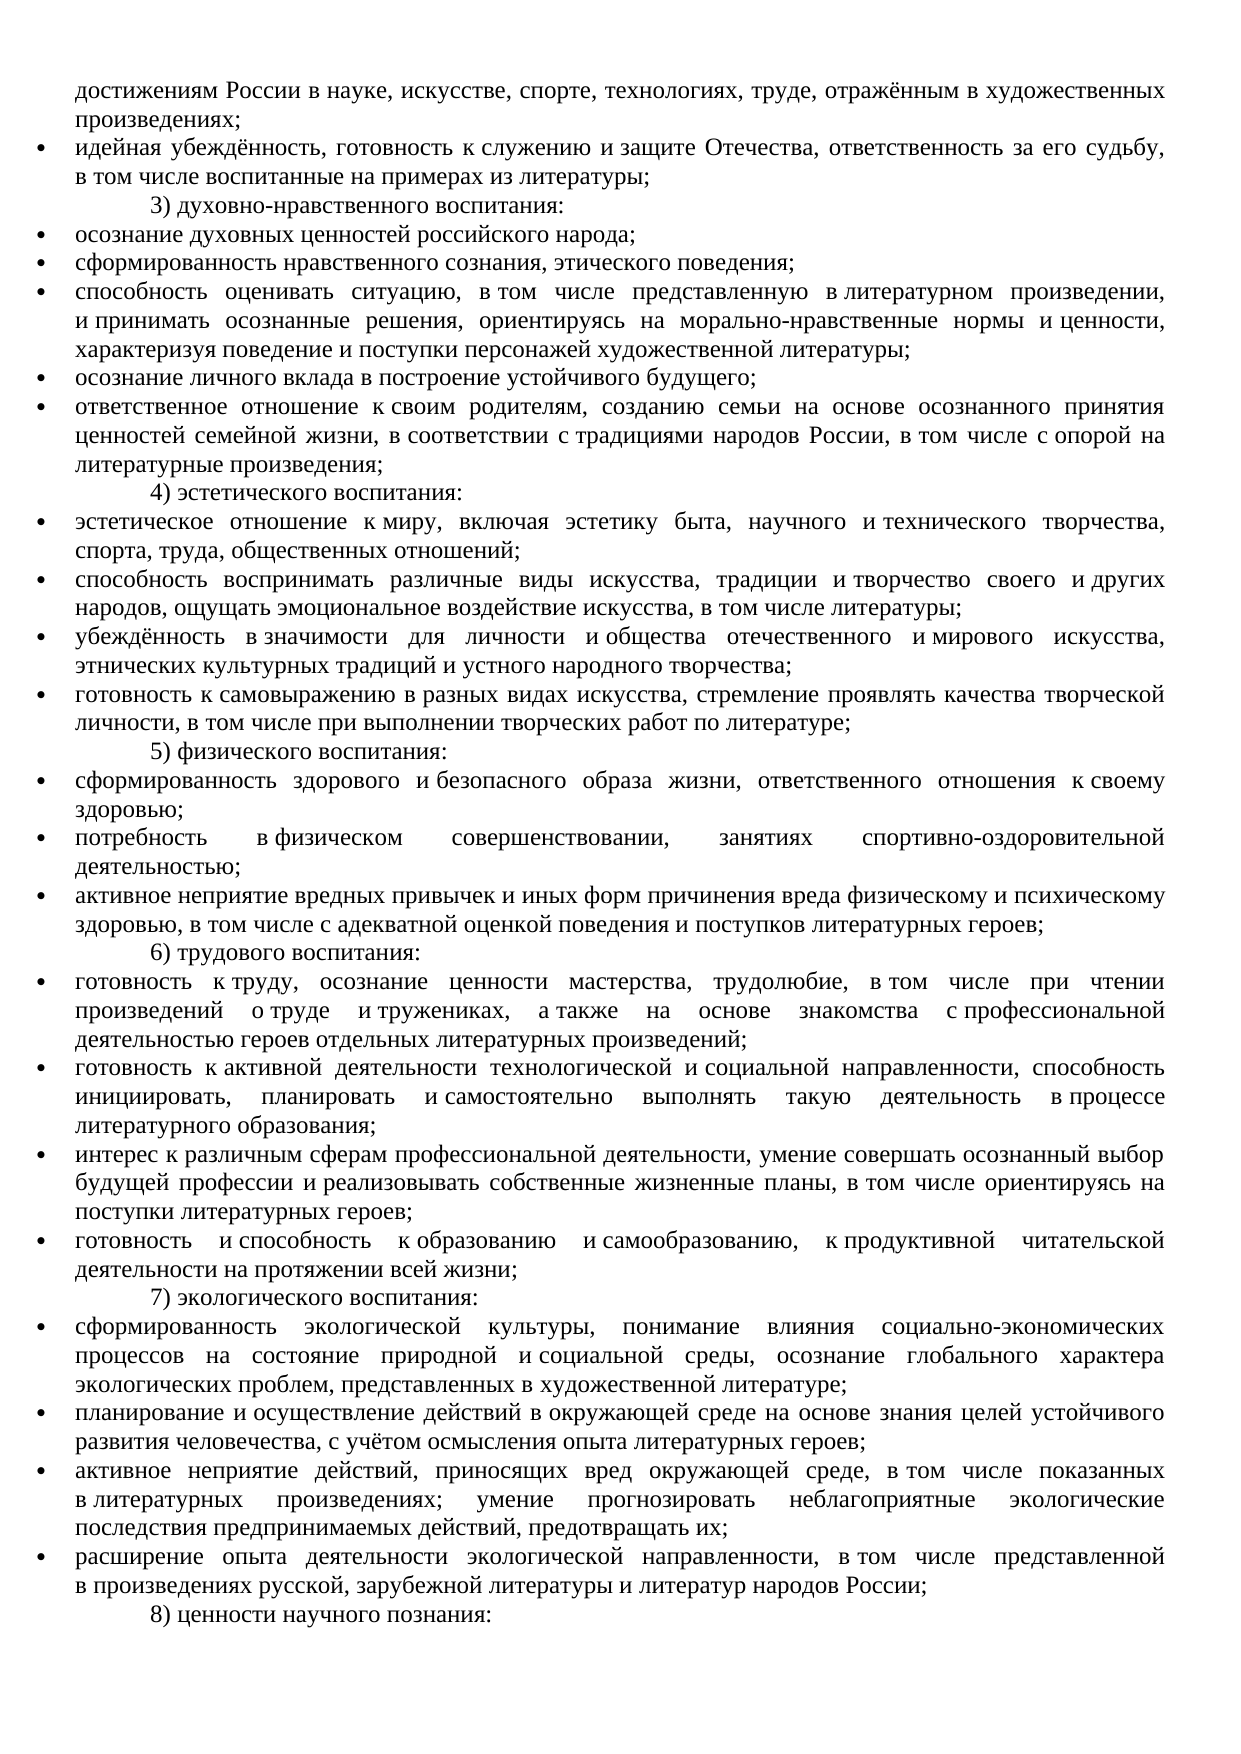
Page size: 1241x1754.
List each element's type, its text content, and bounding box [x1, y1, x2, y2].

list готовность и способность к образованию и самообразованию, к продуктивной читательской деятельности на протяжении всей жизни; [37, 1225, 1165, 1282]
text 4) эстетического воспитания: [75, 477, 1165, 506]
list осознание духовных ценностей российского народа; [37, 219, 1165, 247]
list способность оценивать ситуацию, в том числе представленную в литературном произведении, и принимать осознанные решения, ориентируясь на морально-нравственные нормы и ценности, характеризуя поведение и поступки персонажей художественной литературы; [37, 276, 1165, 362]
list эстетическое отношение к миру, включая эстетику быта, научного и технического творчества, спорта, труда, общественных отношений; [37, 506, 1165, 564]
list готовность к активной деятельности технологической и социальной направленности, способность инициировать, планировать и самостоятельно выполнять такую деятельность в процессе литературного образования; [37, 1052, 1165, 1139]
list активное неприятие вредных привычек и иных форм причинения вреда физическому и психическому здоровью, в том числе с адекватной оценкой поведения и поступков литературных героев; [37, 880, 1165, 937]
text 5) физического воспитания: [75, 736, 1165, 765]
list интерес к различным сферам профессиональной деятельности, умение совершать осознанный выбор будущей профессии и реализовывать собственные жизненные планы, в том числе ориентируясь на поступки литературных героев; [37, 1139, 1165, 1225]
list осознание личного вклада в построение устойчивого будущего; [37, 362, 1165, 391]
list готовность к труду, осознание ценности мастерства, трудолюбие, в том числе при чтении произведений о труде и тружениках, а также на основе знакомства с профессиональной деятельностью героев отдельных литературных произведений; [37, 966, 1165, 1052]
list готовность к самовыражению в разных видах искусства, стремление проявлять качества творческой личности, в том числе при выполнении творческих работ по литературе; [37, 679, 1165, 736]
list активное неприятие действий, приносящих вред окружающей среде, в том числе показанных в литературных произведениях; умение прогнозировать неблагоприятные экологические последствия предпринимаемых действий, предотвращать их; [37, 1455, 1165, 1541]
list сформированность нравственного сознания, этического поведения; [37, 247, 1165, 276]
text 6) трудового воспитания: [75, 937, 1165, 966]
list сформированность экологической культуры, понимание влияния социально-экономических процессов на состояние природной и социальной среды, осознание глобального характера экологических проблем, представленных в художественной литературе; [37, 1311, 1165, 1397]
list способность воспринимать различные виды искусства, традиции и творчество своего и других народов, ощущать эмоциональное воздействие искусства, в том числе литературы; [37, 564, 1165, 621]
list сформированность здорового и безопасного образа жизни, ответственного отношения к своему здоровью; [37, 765, 1165, 822]
list идейная убеждённость, готовность к служению и защите Отечества, ответственность за его судьбу, в том числе воспитанные на примерах из литературы; [37, 132, 1165, 190]
list ответственное отношение к своим родителям, созданию семьи на основе осознанного принятия ценностей семейной жизни, в соответствии с традициями народов России, в том числе с опорой на литературные произведения; [37, 391, 1165, 477]
list планирование и осуществление действий в окружающей среде на основе знания целей устойчивого развития человечества, с учётом осмысления опыта литературных героев; [37, 1397, 1165, 1455]
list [37, 75, 1165, 132]
list расширение опыта деятельности экологической направленности, в том числе представленной в произведениях русской, зарубежной литературы и литератур народов России; [37, 1541, 1165, 1599]
list потребность в физическом совершенствовании, занятиях спортивно-оздоровительной деятельностью; [37, 822, 1165, 880]
text 8) ценности научного познания: [75, 1599, 1165, 1627]
text 3) духовно-нравственного воспитания: [75, 190, 1165, 219]
text 7) экологического воспитания: [75, 1282, 1165, 1311]
list убеждённость в значимости для личности и общества отечественного и мирового искусства, этнических культурных традиций и устного народного творчества; [37, 621, 1165, 679]
